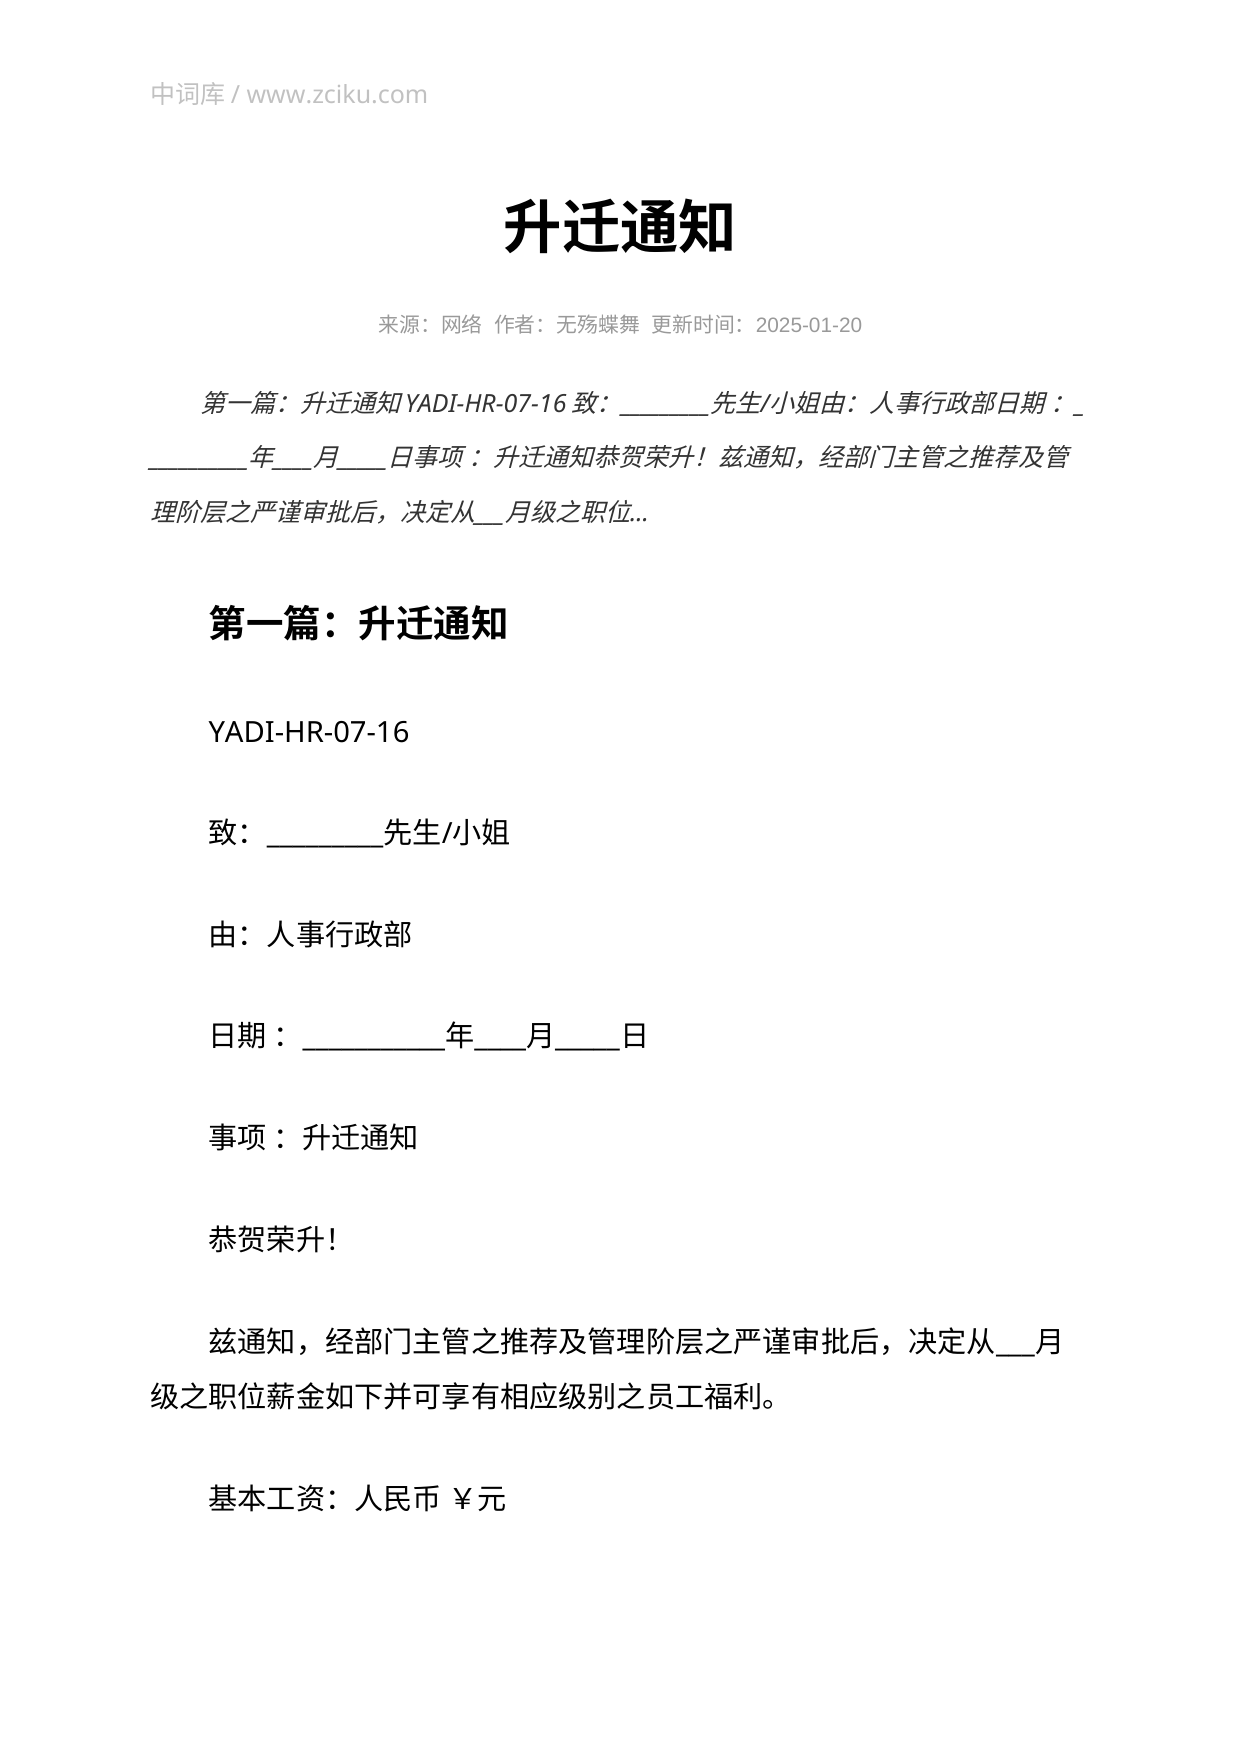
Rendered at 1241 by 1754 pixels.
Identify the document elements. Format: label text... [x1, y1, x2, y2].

text 基本工资：人民币 ￥元 [150, 1475, 1090, 1518]
text 第一篇：升迁通知 [150, 593, 1090, 648]
text 事项 ：升迁通知 [150, 1115, 1090, 1157]
text YADI-HR-07-16 [150, 711, 1090, 751]
text 由：人事行政部 [150, 911, 1090, 953]
text 致：_________先生/小姐 [150, 809, 1090, 852]
text 兹通知，经部门主管之推荐及管理阶层之严谨审批后，决定从___月级之职位薪金如下并可享有相应级别之员工福利。 [150, 1318, 1090, 1416]
subtitle 升迁通知 [150, 181, 1090, 266]
text 来源：网络 作者：无殇蝶舞 更新时间：2025-01-20 [150, 313, 1090, 337]
text 日期 ：___________年____月_____日 [150, 1013, 1090, 1055]
text 恭贺荣升！ [150, 1217, 1090, 1259]
text 第一篇：升迁通知YADI-HR-07-16致：_________先生/小姐由：人事行政部日期 ：___________年____月_____日事项 ：升迁通知恭贺荣升！兹通知，经部门主管之推荐及管理阶层之严谨审批后，决定从___月级之职位... [150, 383, 1090, 528]
